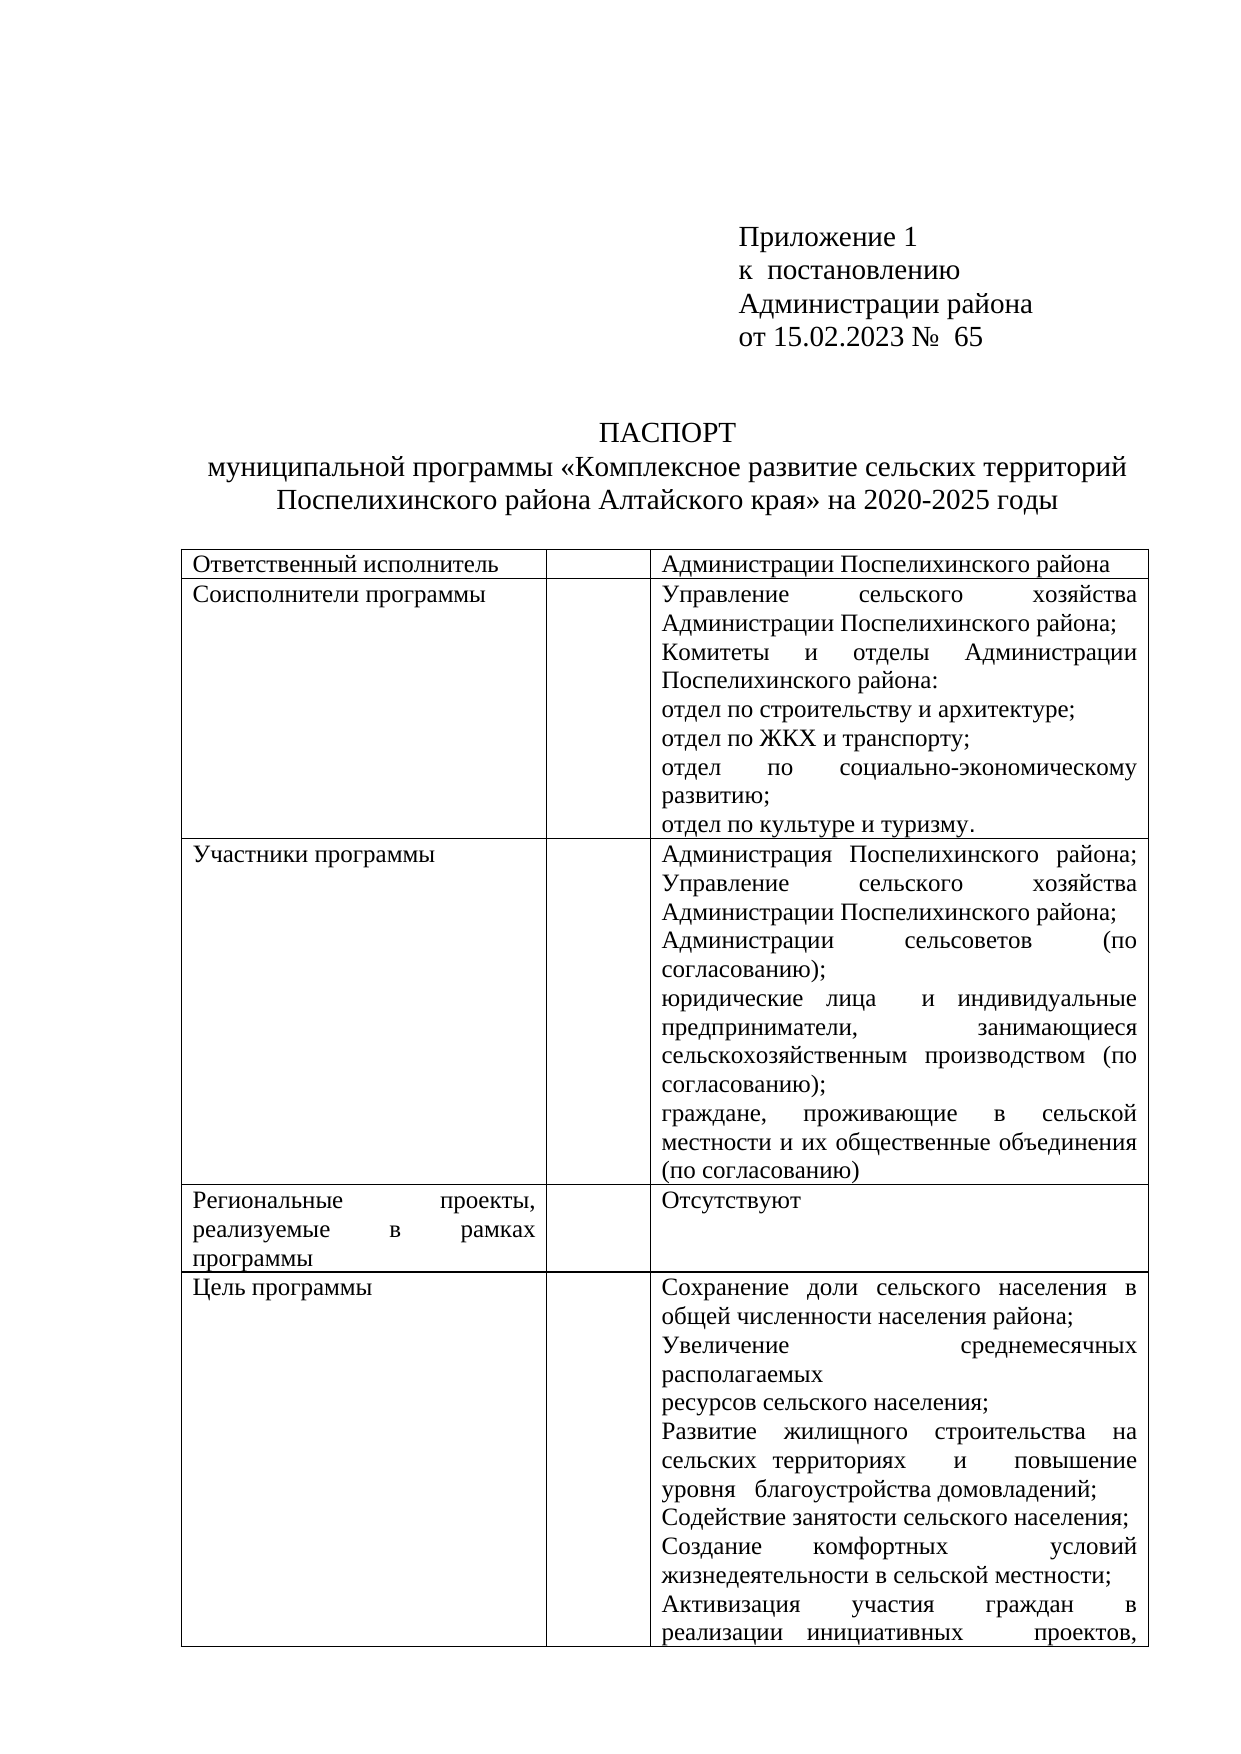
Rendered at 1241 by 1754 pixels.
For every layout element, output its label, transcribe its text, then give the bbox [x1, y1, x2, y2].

text Приложение 1 [738, 219, 1155, 252]
table_header Ответственный исполнитель [182, 550, 546, 578]
text муниципальной программы «Комплексное развитие сельских территорий Поспелихинского района Алтайского края» на 2020-2025 годы [177, 450, 1157, 516]
table_cell Цель программы [182, 1273, 546, 1646]
table_cell [547, 1273, 650, 1646]
text ПАСПОРТ [177, 415, 1157, 449]
text Администрации района [738, 286, 1155, 319]
table_cell [547, 839, 650, 1184]
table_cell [651, 1273, 1148, 1646]
table_cell Соисполнители программы [182, 579, 546, 838]
table_header Администрации Поспелихинского района [651, 550, 1148, 578]
table_cell [547, 579, 650, 838]
table_cell Региональные проекты, реализуемые в рамках программы [182, 1185, 546, 1271]
table_cell [547, 1185, 650, 1271]
table_header [547, 550, 650, 578]
table_cell Отсутствуют [651, 1185, 1148, 1271]
table_cell Участники программы [182, 839, 546, 1184]
text от 15.02.2023 № 65 [738, 319, 1155, 353]
text к постановлению [738, 252, 1155, 286]
table_cell Управление сельского хозяйства Администрации Поспелихинского района; Комитеты и отделы Администрации Поспелихинского района: отдел по строительству и архитектуре; отдел по ЖКХ и транспорту; отдел по социально-экономическому развитию; отдел по культуре и туризму. [651, 579, 1148, 838]
table_cell Администрация Поспелихинского района; Управление сельского хозяйства Администрации Поспелихинского района; Администрации сельсоветов (по согласованию); юридические лица и индивидуальные предприниматели, занимающиеся сельскохозяйственным производством (по согласованию); граждане, проживающие в сельской местности и их общественные объединения (по согласованию) [651, 839, 1148, 1184]
